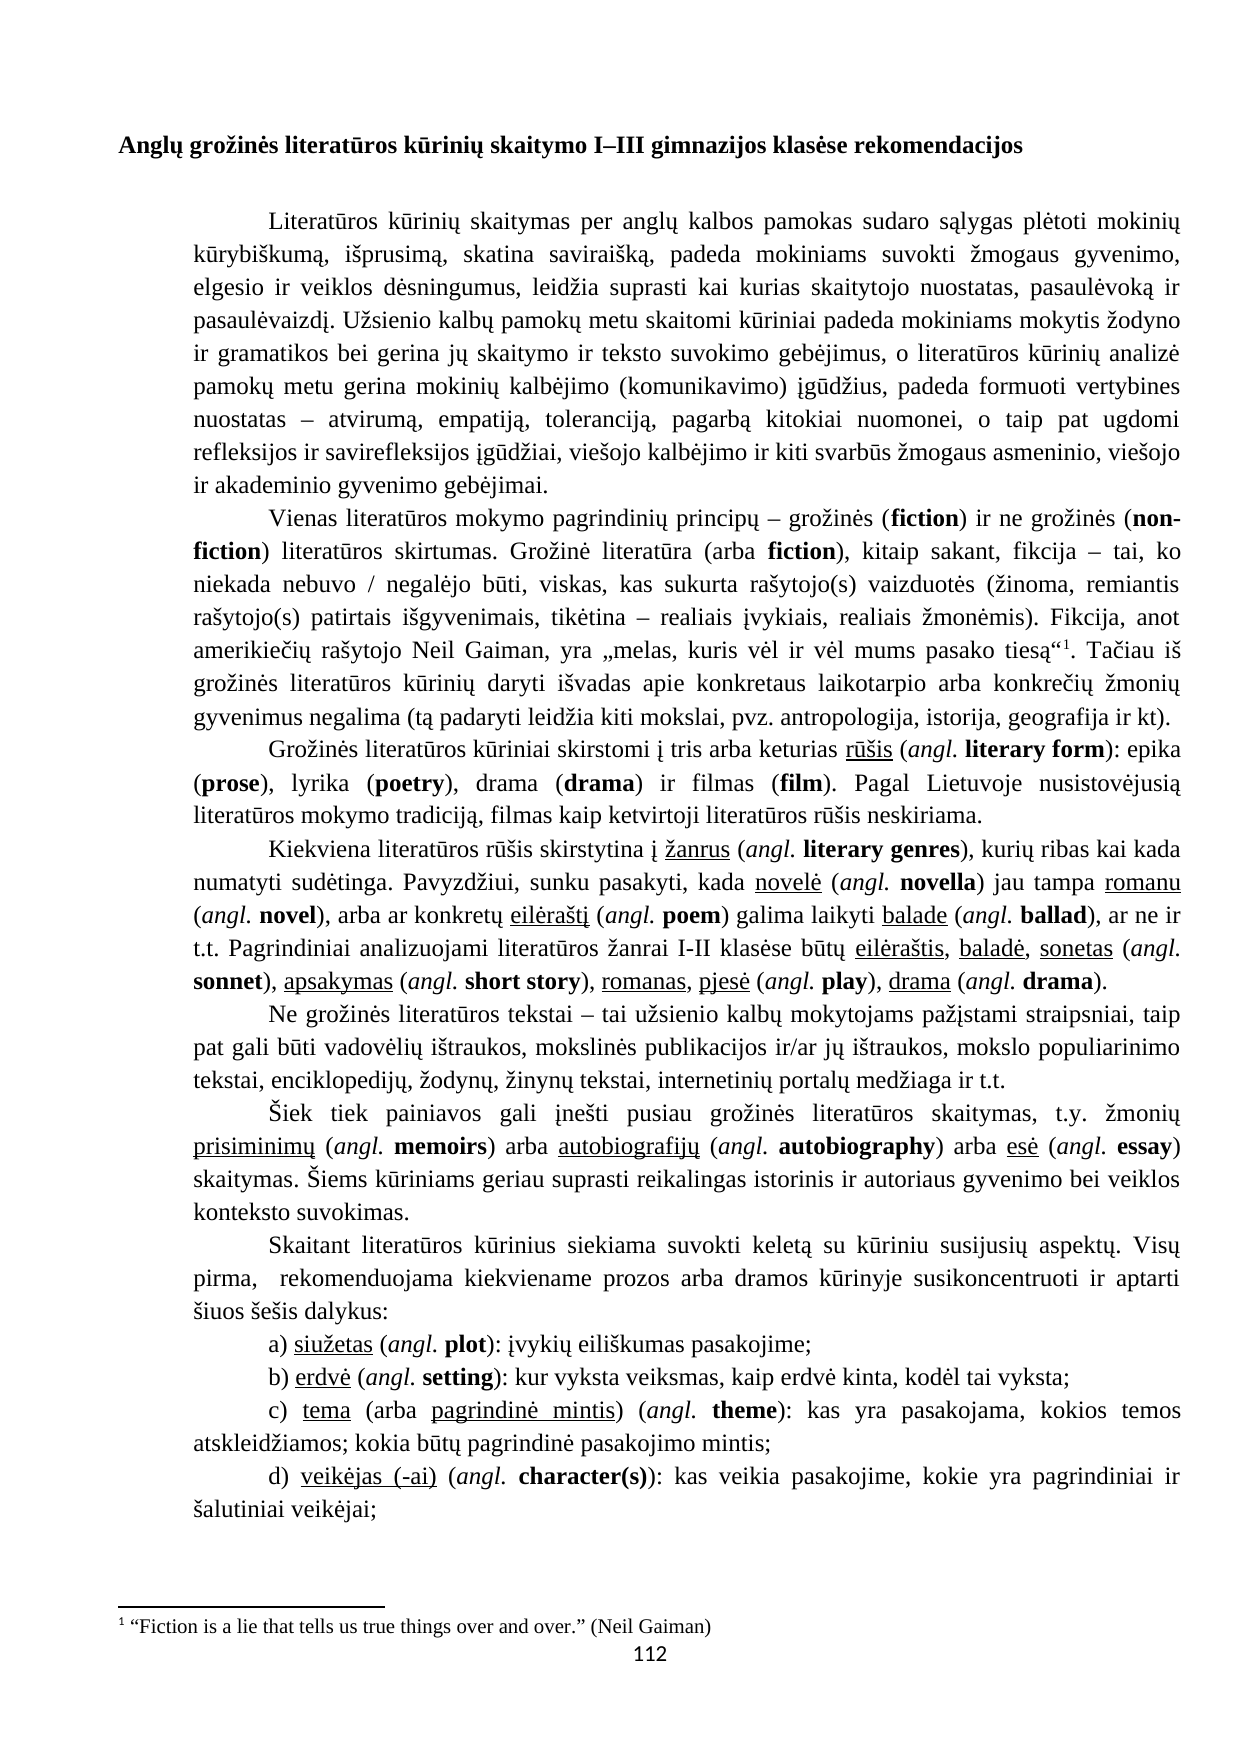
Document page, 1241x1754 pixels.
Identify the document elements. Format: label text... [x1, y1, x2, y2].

text Kiekviena literatūros rūšis skirstytina į žanrus (angl. literary genres), kurių ribas kai kada numatyti sudėtinga. Pavyzdžiui, sunku pasakyti, kada novelė (angl. novella) jau tampa romanu (angl. novel), arba ar konkretų eilėraštį (angl. poem) galima laikyti balade (angl. ballad), ar ne ir t.t. Pagrindiniai analizuojami literatūros žanrai I-II klasėse būtų eilėraštis, baladė, sonetas (angl. sonnet), apsakymas (angl. short story), romanas, pjesė (angl. play), drama (angl. drama). [193, 834, 1181, 994]
text d) veikėjas (-ai) (angl. character(s)): kas veikia pasakojime, kokie yra pagrindiniai ir šalutiniai veikėjai; [193, 1461, 1181, 1523]
text c) tema (arba pagrindinė mintis) (angl. theme): kas yra pasakojama, kokios temos atskleidžiamos; kokia būtų pagrindinė pasakojimo mintis; [193, 1395, 1181, 1457]
text Ne grožinės literatūros tekstai – tai užsienio kalbų mokytojams pažįstami straipsniai, taip pat gali būti vadovėlių ištraukos, mokslinės publikacijos ir/ar jų ištraukos, mokslo populiarinimo tekstai, enciklopedijų, žodynų, žinynų tekstai, internetinių portalų medžiaga ir t.t. [193, 999, 1181, 1093]
text b) erdvė (angl. setting): kur vyksta veiksmas, kaip erdvė kinta, kodėl tai vyksta; [193, 1362, 1181, 1391]
text Vienas literatūros mokymo pagrindinių principų – grožinės (fiction) ir ne grožinės (non-fiction) literatūros skirtumas. Grožinė literatūra (arba fiction), kitaip sakant, fikcija – tai, ko niekada nebuvo / negalėjo būti, viskas, kas sukurta rašytojo(s) vaizduotės (žinoma, remiantis rašytojo(s) patirtais išgyvenimais, tikėtina – realiais įvykiais, realiais žmonėmis). Fikcija, anot amerikiečių rašytojo Neil Gaiman, yra „melas, kuris vėl ir vėl mums pasako tiesą“. Tačiau iš grožinės literatūros kūrinių daryti išvadas apie konkretaus laikotarpio arba konkrečių žmonių gyvenimus negalima (tą padaryti leidžia kiti mokslai, pvz. antropologija, istorija, geografija ir kt). [193, 503, 1181, 730]
text Literatūros kūrinių skaitymas per anglų kalbos pamokas sudaro sąlygas plėtoti mokinių kūrybiškumą, išprusimą, skatina saviraišką, padeda mokiniams suvokti žmogaus gyvenimo, elgesio ir veiklos dėsningumus, leidžia suprasti kai kurias skaitytojo nuostatas, pasaulėvoką ir pasaulėvaizdį. Užsienio kalbų pamokų metu skaitomi kūriniai padeda mokiniams mokytis žodyno ir gramatikos bei gerina jų skaitymo ir teksto suvokimo gebėjimus, o literatūros kūrinių analizė pamokų metu gerina mokinių kalbėjimo (komunikavimo) įgūdžius, padeda formuoti vertybines nuostatas – atvirumą, empatiją, toleranciją, pagarbą kitokiai nuomonei, o taip pat ugdomi refleksijos ir savirefleksijos įgūdžiai, viešojo kalbėjimo ir kiti svarbūs žmogaus asmeninio, viešojo ir akademinio gyvenimo gebėjimai. [193, 206, 1181, 499]
subtitle Anglų grožinės literatūros kūrinių skaitymo I–III gimnazijos klasėse rekomendacijos [118, 131, 1181, 159]
text Skaitant literatūros kūrinius siekiama suvokti keletą su kūriniu susijusių aspektų. Visų pirma, rekomenduojama kiekviename prozos arba dramos kūrinyje susikoncentruoti ir aptarti šiuos šešis dalykus: [193, 1230, 1181, 1325]
text Šiek tiek painiavos gali įnešti pusiau grožinės literatūros skaitymas, t.y. žmonių prisiminimų (angl. memoirs) arba autobiografijų (angl. autobiography) arba esė (angl. essay) skaitymas. Šiems kūriniams geriau suprasti reikalingas istorinis ir autoriaus gyvenimo bei veiklos konteksto suvokimas. [193, 1098, 1181, 1226]
text a) siužetas (angl. plot): įvykių eiliškumas pasakojime; [193, 1329, 1181, 1358]
text Grožinės literatūros kūriniai skirstomi į tris arba keturias rūšis (angl. literary form): epika (prose), lyrika (poetry), drama (drama) ir filmas (film). Pagal Lietuvoje nusistovėjusią literatūros mokymo tradiciją, filmas kaip ketvirtoji literatūros rūšis neskiriama. [193, 734, 1181, 829]
